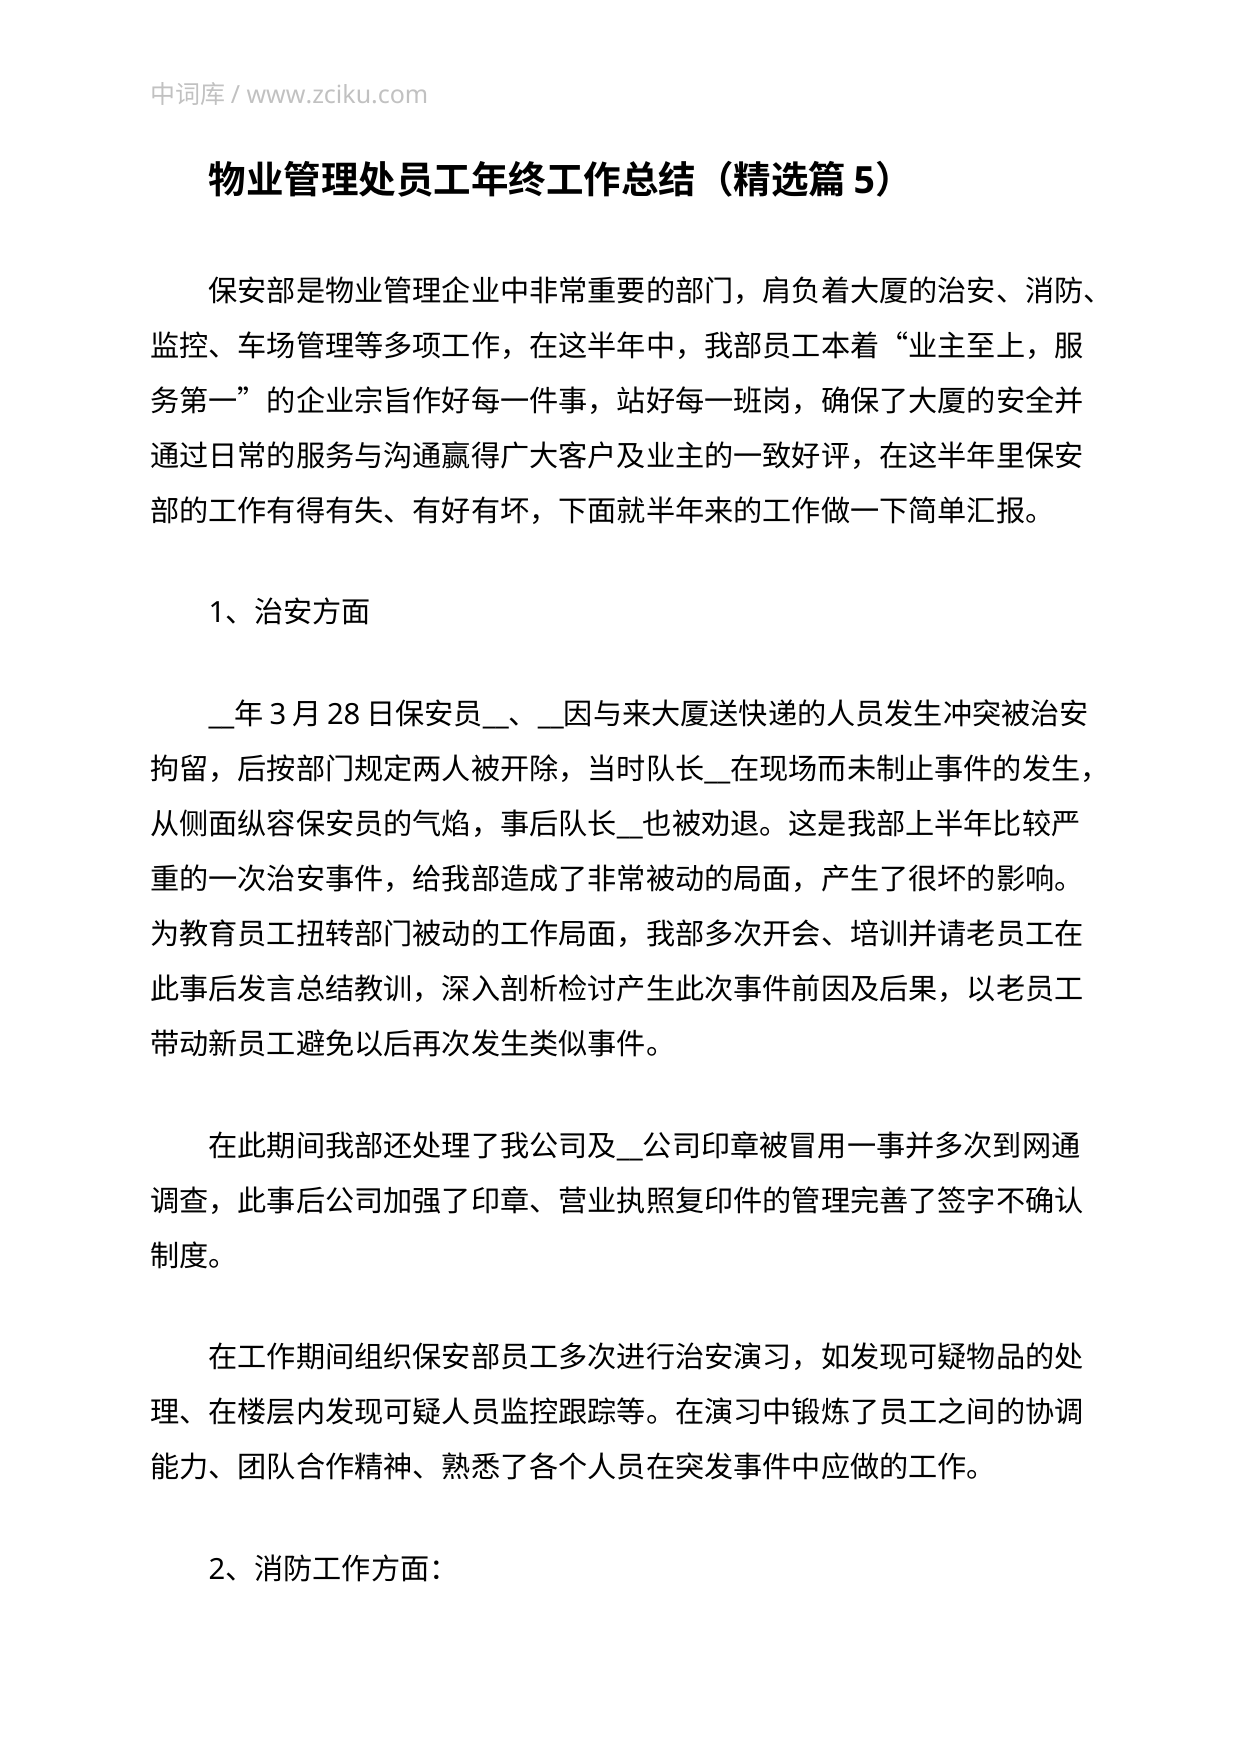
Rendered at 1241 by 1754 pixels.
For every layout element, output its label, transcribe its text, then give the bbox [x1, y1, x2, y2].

text 在工作期间组织保安部员工多次进行治安演习，如发现可疑物品的处理、在楼层内发现可疑人员监控跟踪等。在演习中锻炼了员工之间的协调能力、团队合作精神、熟悉了各个人员在突发事件中应做的工作。 [150, 1334, 1090, 1486]
text 物业管理处员工年终工作总结（精选篇5） [150, 150, 1090, 204]
text 1、治安方面 [150, 589, 1090, 631]
text 在此期间我部还处理了我公司及__公司印章被冒用一事并多次到网通调查，此事后公司加强了印章、营业执照复印件的管理完善了签字不确认制度。 [150, 1122, 1090, 1274]
text __年3月28日保安员__、__因与来大厦送快递的人员发生冲突被治安拘留，后按部门规定两人被开除，当时队长__在现场而未制止事件的发生，从侧面纵容保安员的气焰，事后队长__也被劝退。这是我部上半年比较严重的一次治安事件，给我部造成了非常被动的局面，产生了很坏的影响。为教育员工扭转部门被动的工作局面，我部多次开会、培训并请老员工在此事后发言总结教训，深入剖析检讨产生此次事件前因及后果，以老员工带动新员工避免以后再次发生类似事件。 [150, 691, 1090, 1063]
text 保安部是物业管理企业中非常重要的部门，肩负着大厦的治安、消防、监控、车场管理等多项工作，在这半年中，我部员工本着“业主至上，服务第一”的企业宗旨作好每一件事，站好每一班岗，确保了大厦的安全并通过日常的服务与沟通赢得广大客户及业主的一致好评，在这半年里保安部的工作有得有失、有好有坏，下面就半年来的工作做一下简单汇报。 [150, 268, 1090, 529]
text 2、消防工作方面： [150, 1546, 1090, 1588]
